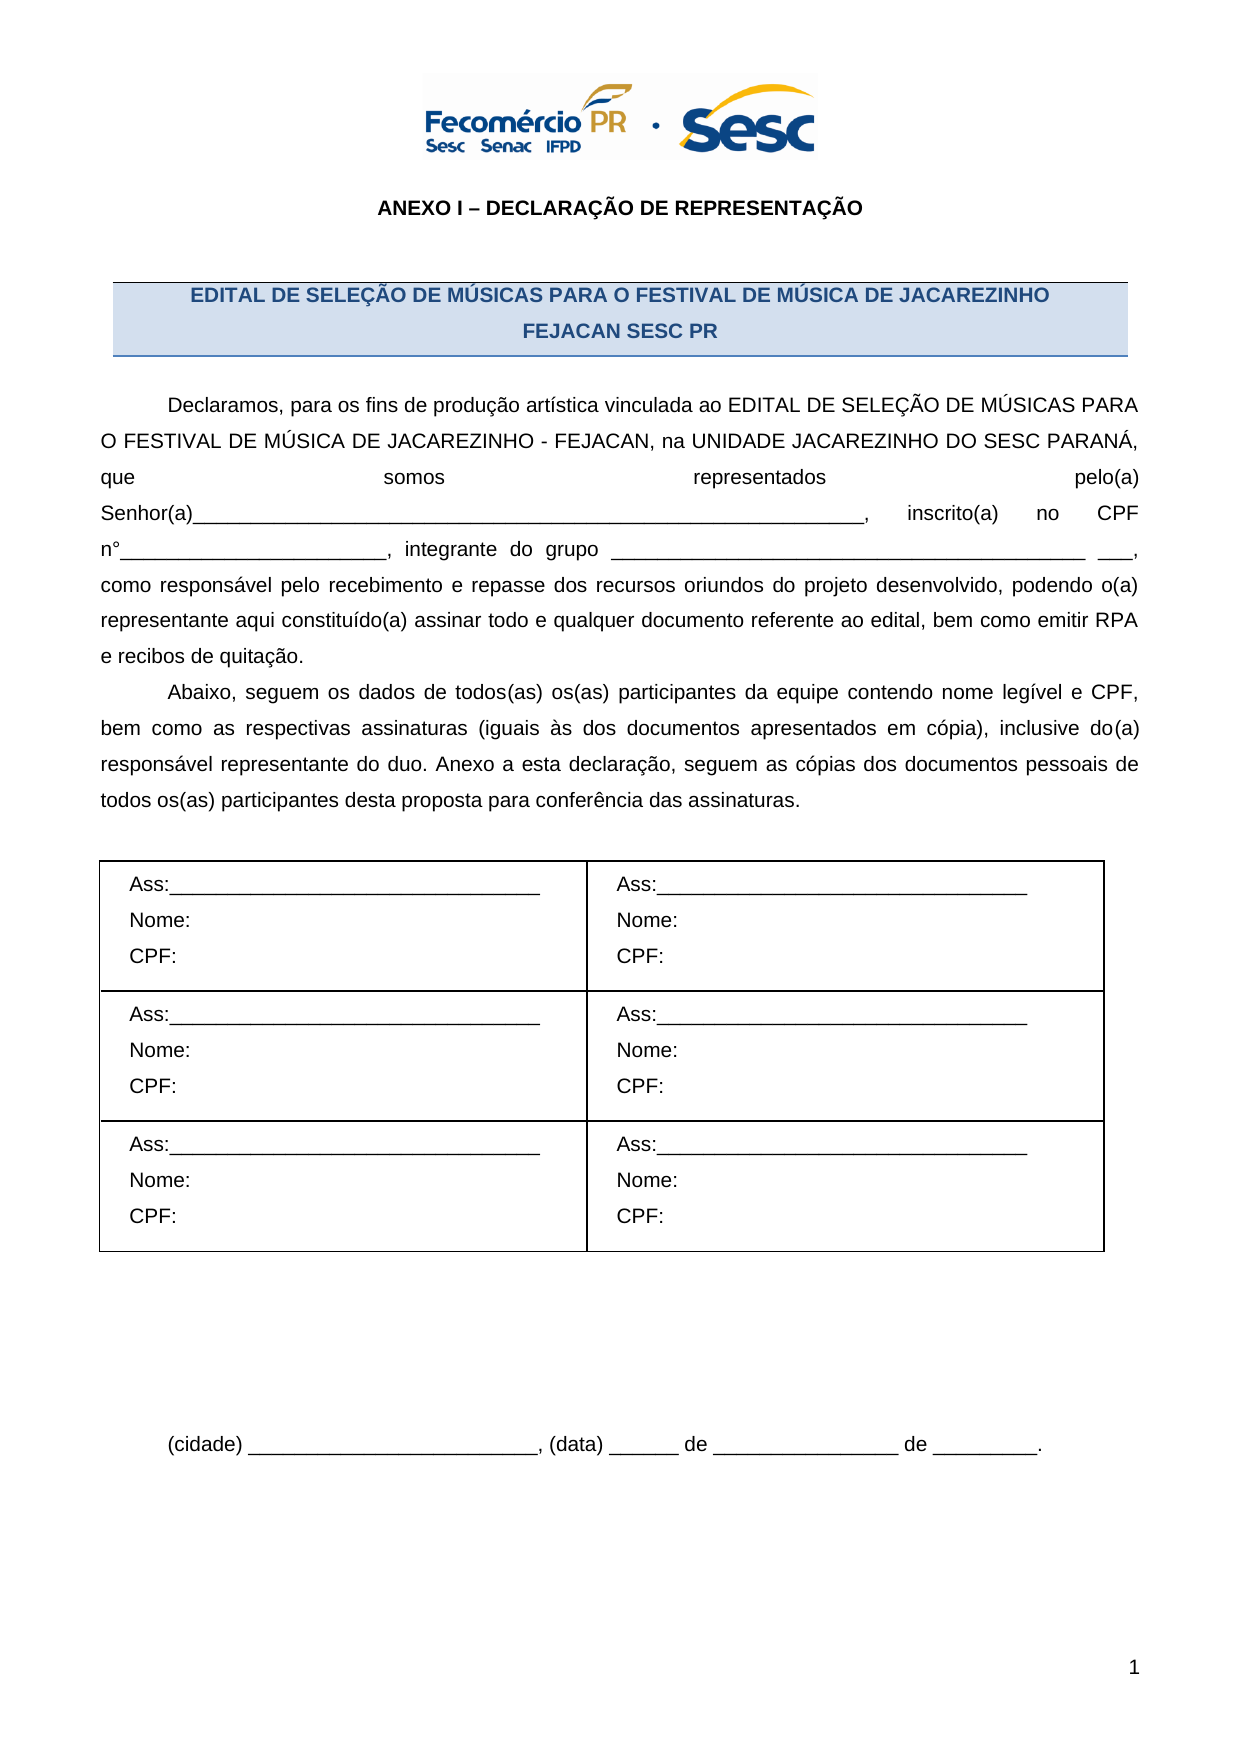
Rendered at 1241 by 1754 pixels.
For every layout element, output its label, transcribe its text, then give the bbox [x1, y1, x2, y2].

text Abaixo, seguem os dados de todos(as) os(as) participantes da equipe contendo nome legível e CPF, bem como as respectivas assinaturas (iguais às dos documentos apresentados em cópia), inclusive do(a) responsável representante do duo. Anexo a esta declaração, seguem as cópias dos documentos pessoais de todos os(as) participantes desta proposta para conferência das assinaturas. [100, 680, 1140, 812]
table_cell Ass:________________________________ Nome: CPF: [588, 992, 1103, 1120]
table_cell Ass:________________________________ Nome: CPF: [588, 1122, 1103, 1251]
text (cidade) _________________________, (data) ______ de ________________ de _________. [100, 1432, 1140, 1456]
table_cell Ass:________________________________ Nome: CPF: [100, 1121, 586, 1251]
subtitle ANEXO I – DECLARAÇÃO DE REPRESENTAÇÃO [100, 195, 1140, 219]
table_cell Ass:________________________________ Nome: CPF: [100, 991, 586, 1120]
picture [422, 73, 819, 160]
table_header EDITAL DE SELEÇÃO DE MÚSICAS PARA O FESTIVAL DE MÚSICA DE JACAREZINHO FEJACAN SESC PR [113, 283, 1128, 355]
text Declaramos, para os fins de produção artística vinculada ao EDITAL DE SELEÇÃO DE MÚSICAS PARA O FESTIVAL DE MÚSICA DE JACAREZINHO - FEJACAN, na UNIDADE JACAREZINHO DO SESC PARANÁ, que somos representados pelo(a) Senhor(a)__________________________________________________________, inscrito(a) no CPF n°_______________________, integrante do grupo _________________________________________ ___, como responsável pelo recebimento e repasse dos recursos oriundos do projeto desenvolvido, podendo o(a) representante aqui constituído(a) assinar todo e qualquer documento referente ao edital, bem como emitir RPA e recibos de quitação. [100, 393, 1140, 668]
table_header Ass:________________________________ Nome: CPF: [100, 862, 586, 990]
table_header Ass:________________________________ Nome: CPF: [588, 862, 1103, 990]
